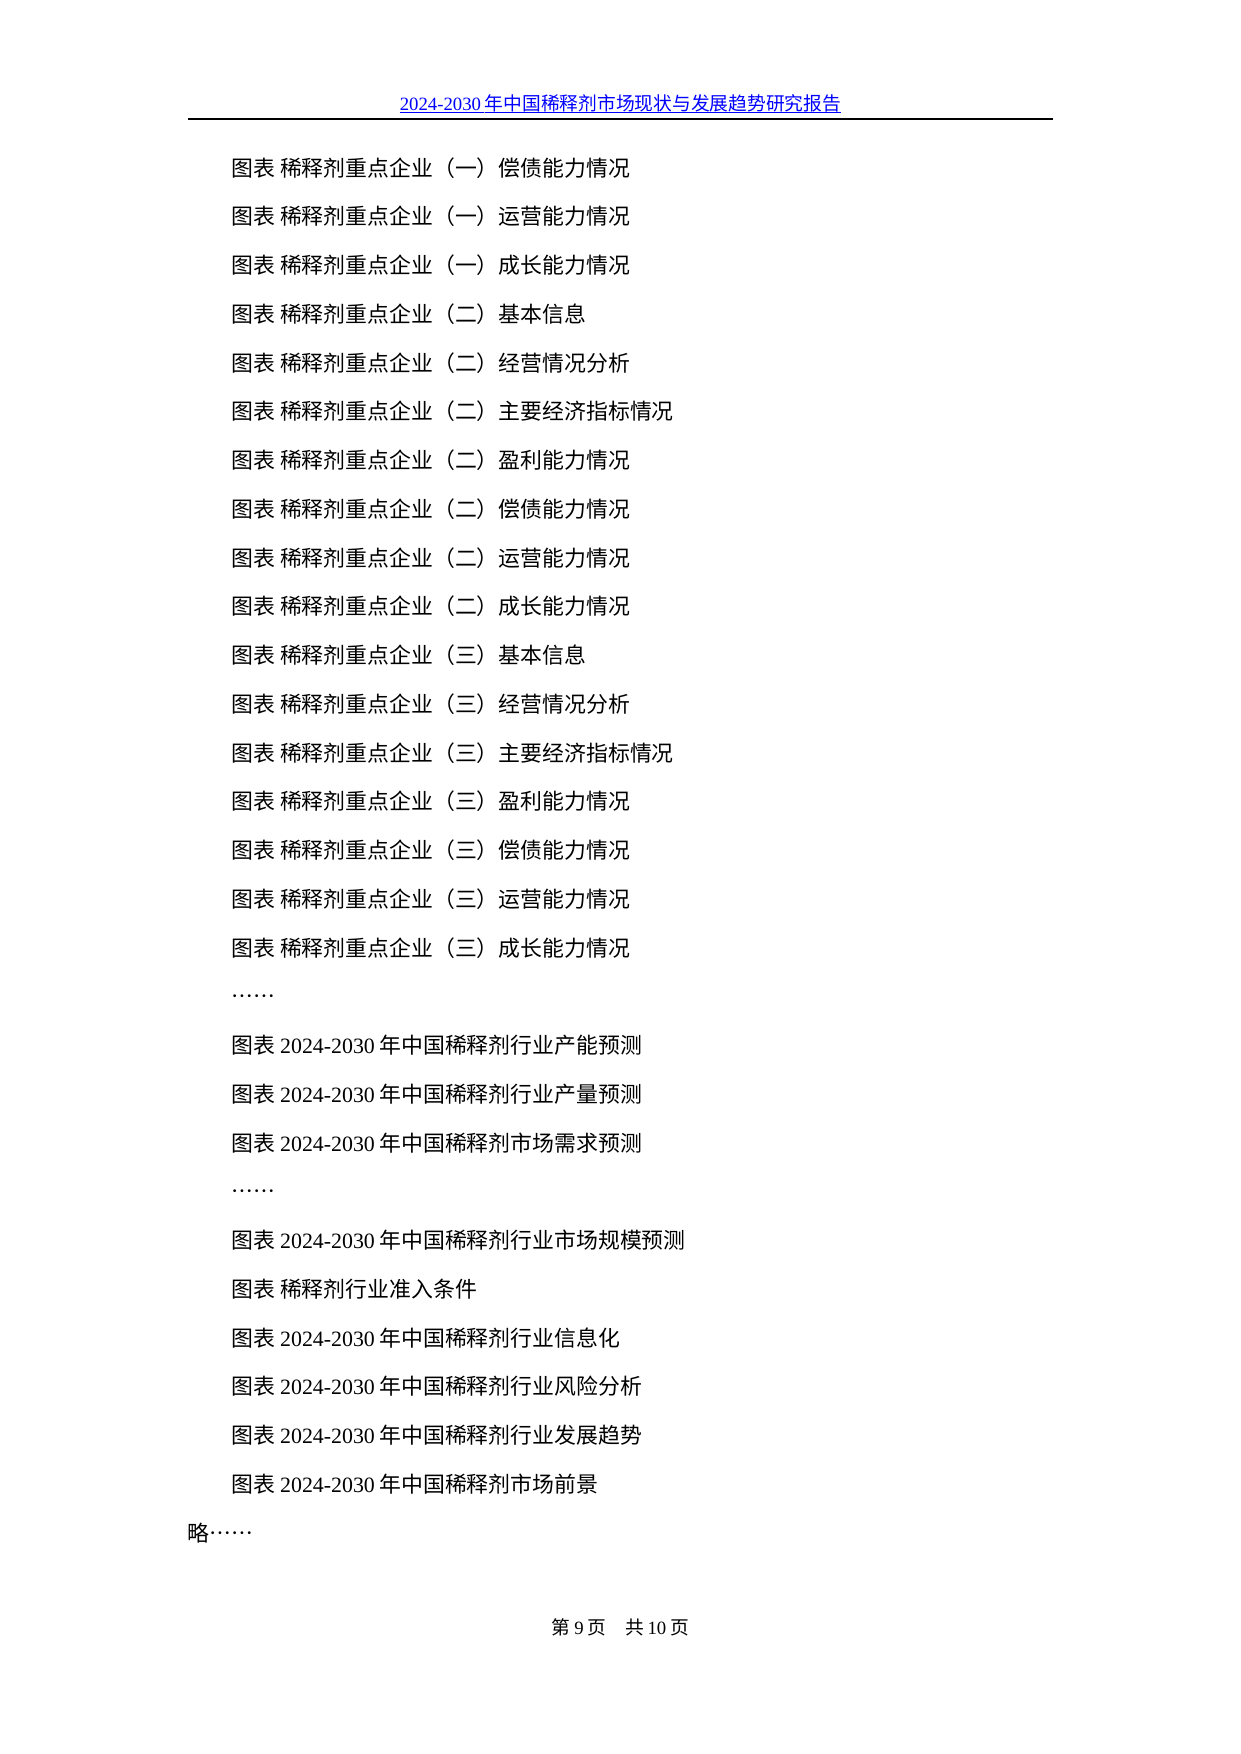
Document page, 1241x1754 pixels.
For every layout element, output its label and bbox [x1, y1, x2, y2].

text [187, 150, 1053, 1548]
